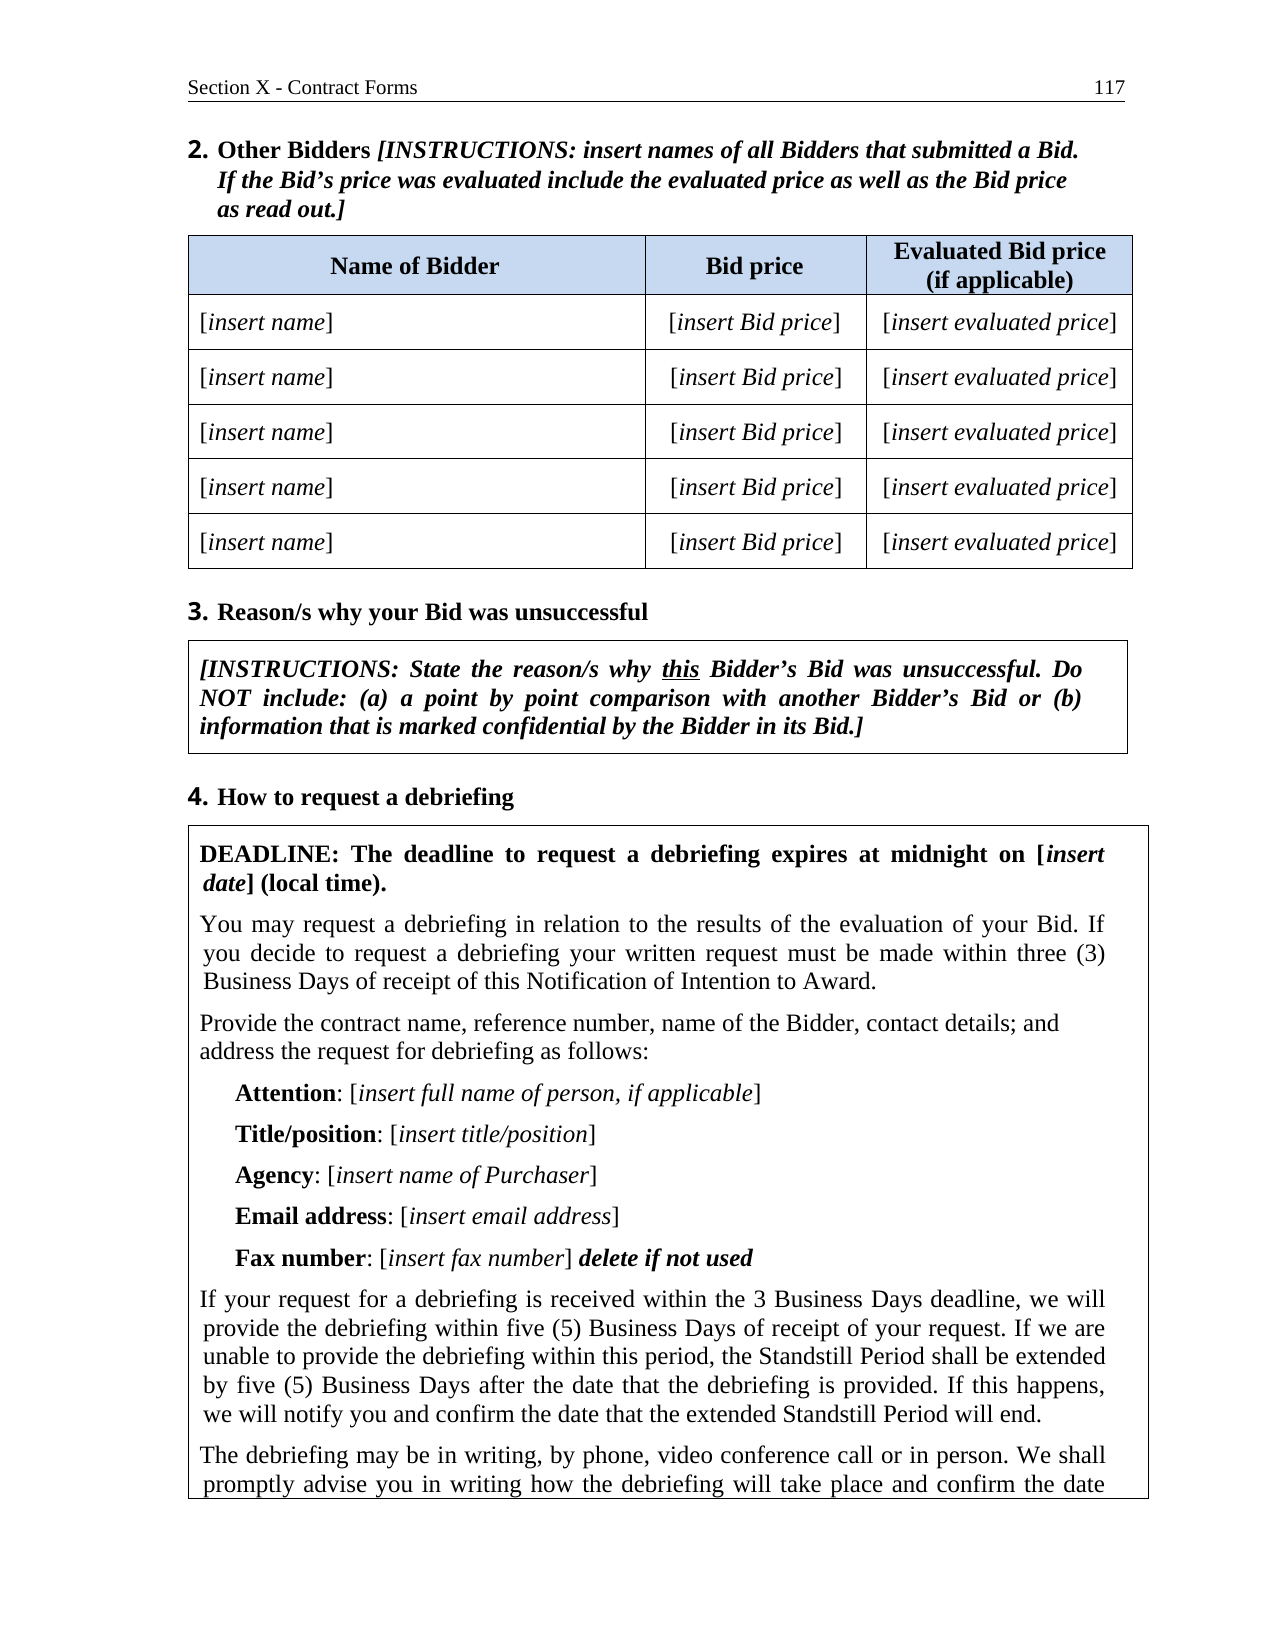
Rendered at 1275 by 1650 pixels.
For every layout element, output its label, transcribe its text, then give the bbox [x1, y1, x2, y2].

table_cell [insert evaluated price] [867, 405, 1132, 458]
table_cell [insert name] [189, 295, 645, 349]
table_cell [insert name] [189, 350, 645, 403]
table_cell [insert Bid price] [646, 514, 866, 568]
table_cell [insert Bid price] [646, 295, 866, 349]
table_cell [insert evaluated price] [867, 514, 1132, 568]
list Reason/s why your Bid was unsuccessful [187, 594, 1095, 628]
table_cell [insert Bid price] [646, 405, 866, 458]
table_header [INSTRUCTIONS: State the reason/s why this Bidder’s Bid was unsuccessful. Do NOT include: (a) a point by point comparison with another Bidder’s Bid or (b) information that is marked confidential by the Bidder in its Bid.] [189, 641, 1127, 753]
table_cell [insert name] [189, 459, 645, 513]
table_cell [insert name] [189, 514, 645, 568]
table_cell [insert evaluated price] [867, 295, 1132, 349]
table_header Name of Bidder [189, 236, 645, 294]
table_header Bid price [646, 236, 866, 294]
list How to request a debriefing [187, 779, 1095, 813]
table_cell [insert Bid price] [646, 459, 866, 513]
table_cell [insert Bid price] [646, 350, 866, 403]
list Other Bidders [INSTRUCTIONS: insert names of all Bidders that submitted a Bid. If the Bid’s price was evaluated include the evaluated price as well as the Bid price as read out.] [187, 131, 1095, 223]
table_cell [insert name] [189, 405, 645, 458]
table_header Evaluated Bid price (if applicable) [867, 236, 1132, 294]
table_cell [insert evaluated price] [867, 350, 1132, 403]
table_cell [insert evaluated price] [867, 459, 1132, 513]
